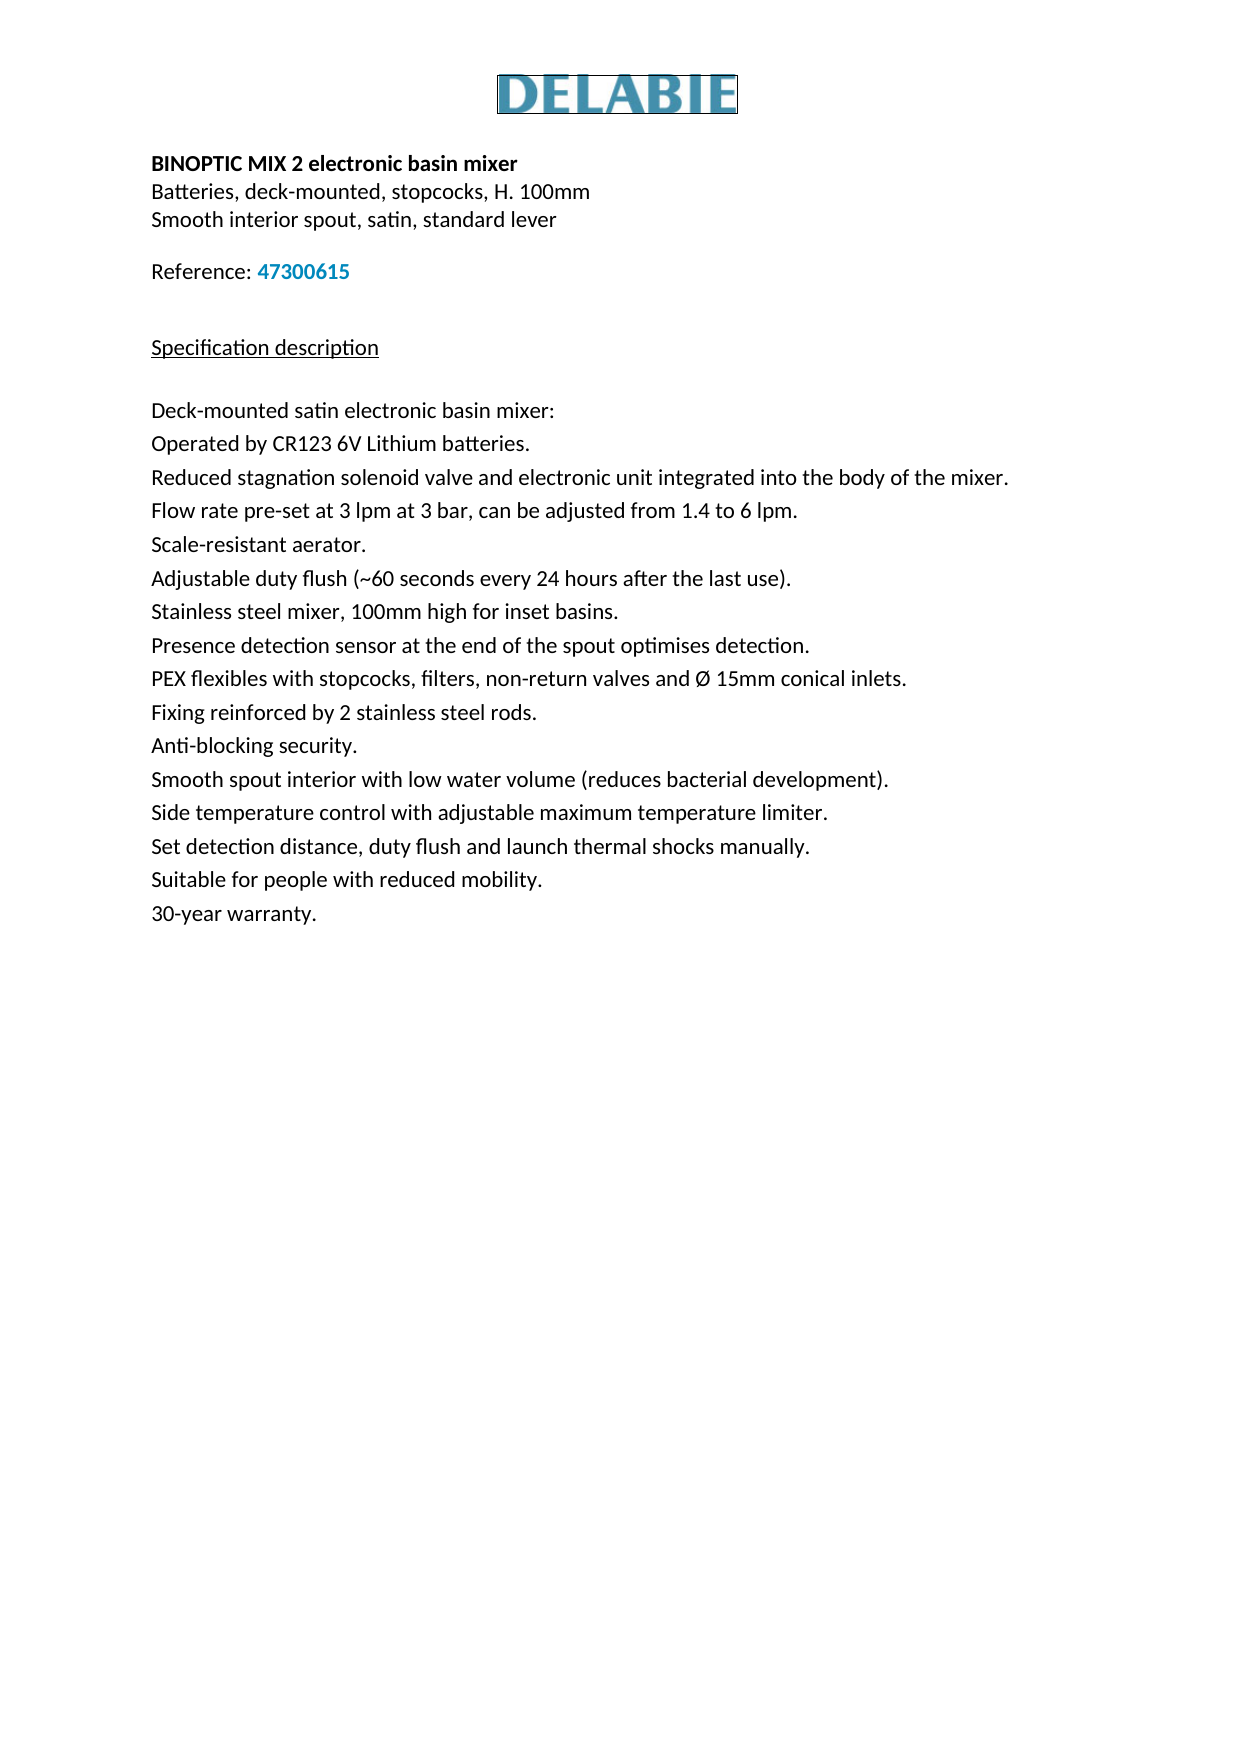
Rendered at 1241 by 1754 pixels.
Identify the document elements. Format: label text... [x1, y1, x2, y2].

text Smooth interior spout, satin, standard lever [151, 205, 1084, 233]
text Anti-blocking security. [151, 731, 1084, 759]
text BINOPTIC MIX 2 electronic basin mixer [151, 149, 1084, 177]
text Deck-mounted satin electronic basin mixer: [151, 396, 1084, 424]
text Scale-resistant aerator. [151, 530, 1084, 558]
text Operated by CR123 6V Lithium batteries. [151, 429, 1084, 458]
picture [498, 76, 737, 113]
text Batteries, deck-mounted, stopcocks, H. 100mm [151, 177, 1084, 205]
text Fixing reinforced by 2 stainless steel rods. [151, 698, 1084, 726]
text Flow rate pre-set at 3 lpm at 3 bar, can be adjusted from 1.4 to 6 lpm. [151, 497, 1084, 525]
text Reference: 47300615 [151, 257, 1084, 285]
text Set detection distance, duty flush and launch thermal shocks manually. [151, 832, 1084, 860]
text Reduced stagnation solenoid valve and electronic unit integrated into the body of the mixer. [151, 463, 1084, 491]
text PEX flexibles with stopcocks, filters, non-return valves and Ø 15mm conical inlets. [151, 664, 1084, 692]
text Side temperature control with adjustable maximum temperature limiter. [151, 798, 1084, 827]
text Adjustable duty flush (~60 seconds every 24 hours after the last use). [151, 564, 1084, 592]
text Smooth spout interior with low water volume (reduces bacterial development). [151, 765, 1084, 793]
text Presence detection sensor at the end of the spout optimises detection. [151, 631, 1084, 659]
text Suitable for people with reduced mobility. [151, 866, 1084, 894]
text Specification description [151, 333, 1084, 361]
text Stainless steel mixer, 100mm high for inset basins. [151, 597, 1084, 625]
text 30-year warranty. [151, 899, 1084, 927]
